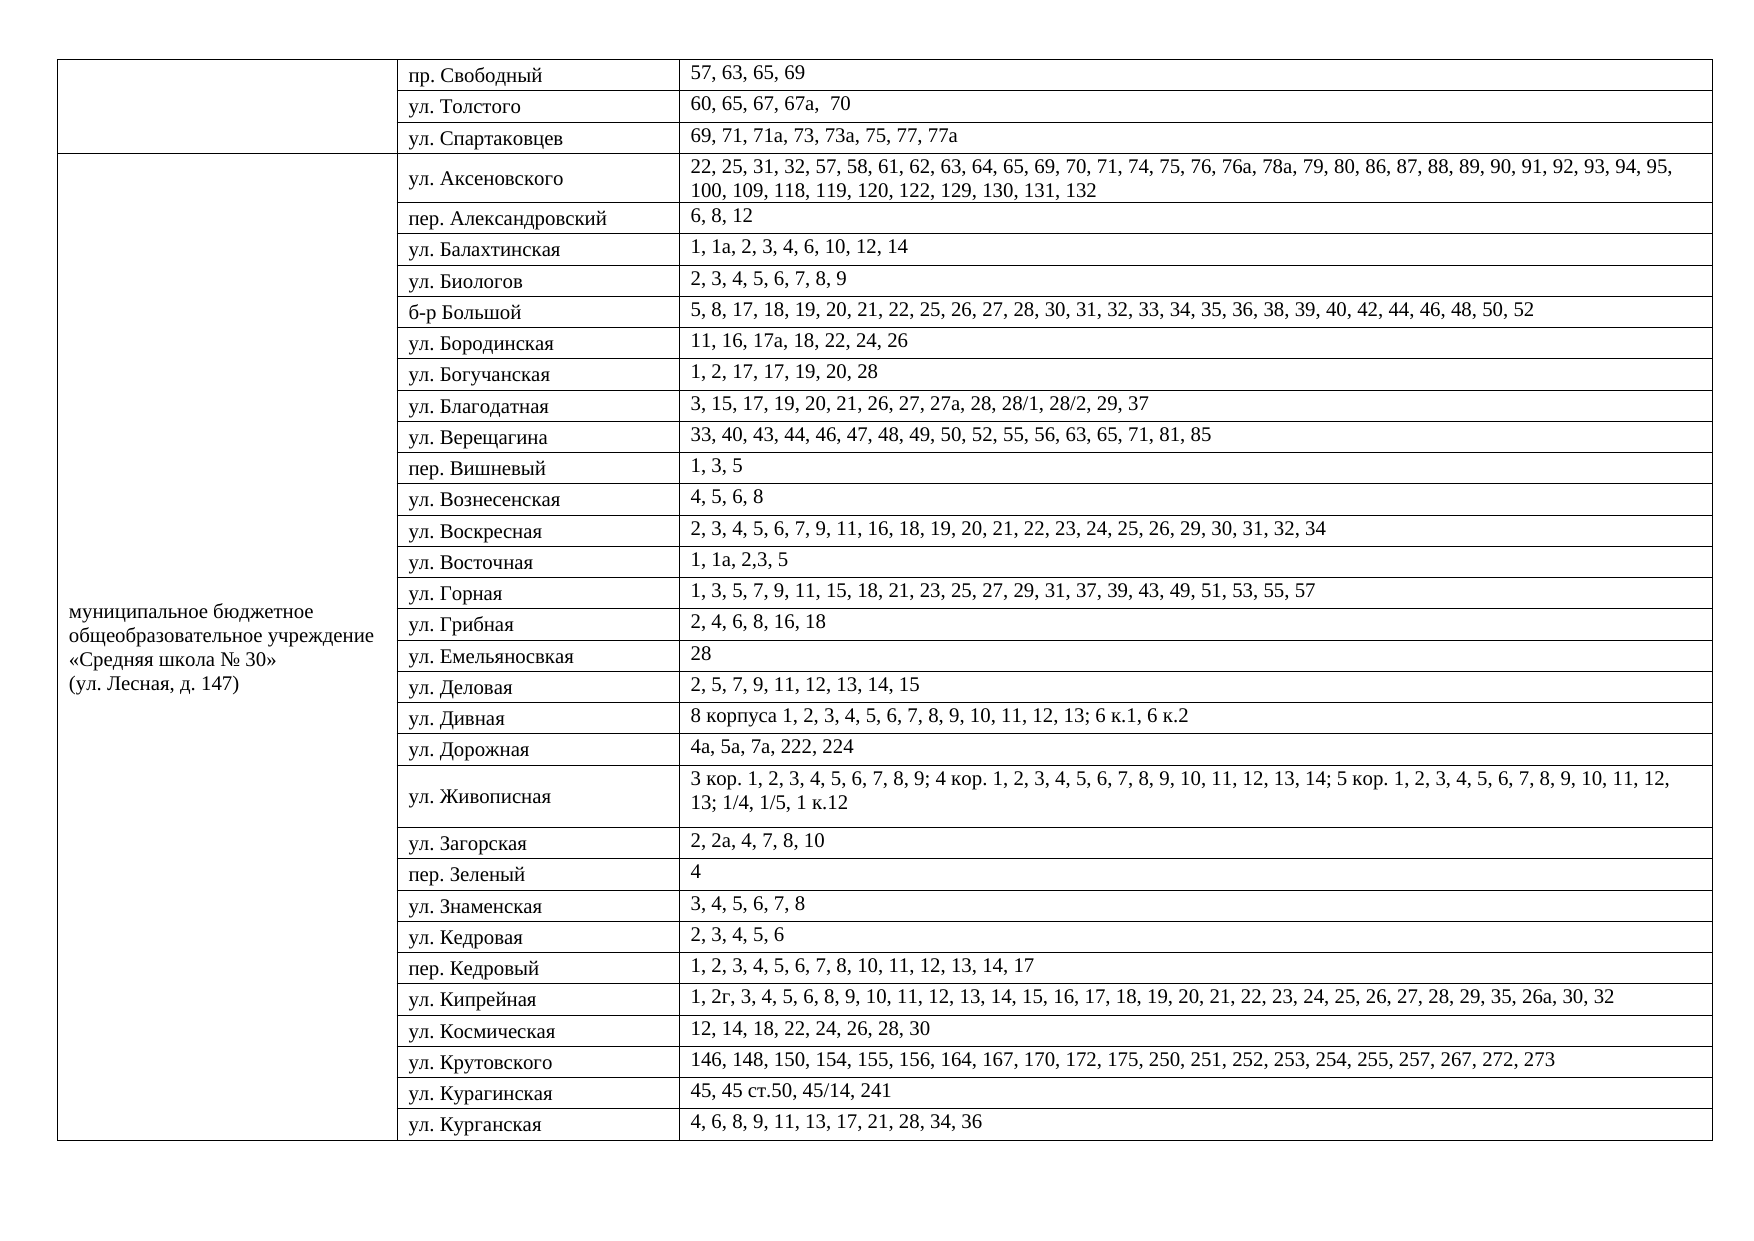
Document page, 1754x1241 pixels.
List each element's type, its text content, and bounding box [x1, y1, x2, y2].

table_cell 4 [680, 859, 1712, 889]
table_cell ул. Кедровая [398, 922, 679, 952]
table_cell 3, 4, 5, 6, 7, 8 [680, 891, 1712, 921]
table_cell 6, 8, 12 [680, 203, 1712, 233]
table_cell 4, 6, 8, 9, 11, 13, 17, 21, 28, 34, 36 [680, 1109, 1712, 1139]
table_cell 33, 40, 43, 44, 46, 47, 48, 49, 50, 52, 55, 56, 63, 65, 71, 81, 85 [680, 422, 1712, 452]
table_cell 1, 1а, 2,3, 5 [680, 547, 1712, 577]
table_cell 11, 16, 17а, 18, 22, 24, 26 [680, 328, 1712, 358]
table_cell 45, 45 ст.50, 45/14, 241 [680, 1078, 1712, 1108]
table_cell ул. Биологов [398, 266, 679, 296]
table_cell ул. Горная [398, 578, 679, 608]
table_cell 1, 2г, 3, 4, 5, 6, 8, 9, 10, 11, 12, 13, 14, 15, 16, 17, 18, 19, 20, 21, 22, 23, 24, 25, 26, 27, 28, 29, 35, 26а, 30, 32 [680, 984, 1712, 1014]
table_cell 1, 3, 5, 7, 9, 11, 15, 18, 21, 23, 25, 27, 29, 31, 37, 39, 43, 49, 51, 53, 55, 57 [680, 578, 1712, 608]
table_cell ул. Богучанская [398, 359, 679, 389]
table_cell 2, 5, 7, 9, 11, 12, 13, 14, 15 [680, 672, 1712, 702]
table_cell ул. Воскресная [398, 516, 679, 546]
table_cell 4, 5, 6, 8 [680, 484, 1712, 514]
table_cell 4а, 5а, 7а, 222, 224 [680, 734, 1712, 764]
table_cell ул. Дивная [398, 703, 679, 733]
table_cell пр. Свободный [398, 60, 679, 90]
table_cell ул. Кипрейная [398, 984, 679, 1014]
table_cell 3, 15, 17, 19, 20, 21, 26, 27, 27а, 28, 28/1, 28/2, 29, 37 [680, 391, 1712, 421]
table_cell 1, 1а, 2, 3, 4, 6, 10, 12, 14 [680, 234, 1712, 264]
table_cell 146, 148, 150, 154, 155, 156, 164, 167, 170, 172, 175, 250, 251, 252, 253, 254, 255, 257, 267, 272, 273 [680, 1047, 1712, 1077]
table_cell ул. Крутовского [398, 1047, 679, 1077]
table_cell 8 корпуса 1, 2, 3, 4, 5, 6, 7, 8, 9, 10, 11, 12, 13; 6 к.1, 6 к.2 [680, 703, 1712, 733]
table_cell ул. Дорожная [398, 734, 679, 764]
table_cell ул. Курагинская [398, 1078, 679, 1108]
table_cell 2, 3, 4, 5, 6, 7, 9, 11, 16, 18, 19, 20, 21, 22, 23, 24, 25, 26, 29, 30, 31, 32, 34 [680, 516, 1712, 546]
table_cell ул. Загорская [398, 828, 679, 858]
table_cell 3 кор. 1, 2, 3, 4, 5, 6, 7, 8, 9; 4 кор. 1, 2, 3, 4, 5, 6, 7, 8, 9, 10, 11, 12, 13, 14; 5 кор. 1, 2, 3, 4, 5, 6, 7, 8, 9, 10, 11, 12, 13; 1/4, 1/5, 1 к.12 [680, 766, 1712, 827]
table_cell ул. Толстого [398, 91, 679, 122]
table_cell пер. Кедровый [398, 953, 679, 983]
table_cell пер. Зеленый [398, 859, 679, 889]
table_cell ул. Спартаковцев [398, 123, 679, 153]
table_cell 2, 3, 4, 5, 6 [680, 922, 1712, 952]
table_cell ул. Знаменская [398, 891, 679, 921]
table_cell ул. Курганская [398, 1109, 679, 1139]
table_cell ул. Верещагина [398, 422, 679, 452]
table_cell ул. Живописная [398, 766, 679, 827]
table_cell муниципальное бюджетное общеобразовательное учреждение «Средняя школа № 30» (ул. Лесная, д. 147) [58, 154, 397, 1139]
table_cell 28 [680, 641, 1712, 671]
table_cell 57, 63, 65, 69 [680, 60, 1712, 90]
table_cell 5, 8, 17, 18, 19, 20, 21, 22, 25, 26, 27, 28, 30, 31, 32, 33, 34, 35, 36, 38, 39, 40, 42, 44, 46, 48, 50, 52 [680, 297, 1712, 327]
table_cell б-р Большой [398, 297, 679, 327]
table_cell 60, 65, 67, 67а, 70 [680, 91, 1712, 122]
table_cell ул. Грибная [398, 609, 679, 639]
table_cell 1, 2, 3, 4, 5, 6, 7, 8, 10, 11, 12, 13, 14, 17 [680, 953, 1712, 983]
table_cell пер. Александровский [398, 203, 679, 233]
table_cell 2, 3, 4, 5, 6, 7, 8, 9 [680, 266, 1712, 296]
table_cell 2, 4, 6, 8, 16, 18 [680, 609, 1712, 639]
table_cell 69, 71, 71а, 73, 73а, 75, 77, 77а [680, 123, 1712, 153]
table_cell пер. Вишневый [398, 453, 679, 483]
table_cell ул. Бородинская [398, 328, 679, 358]
table_cell ул. Восточная [398, 547, 679, 577]
table_cell ул. Аксеновского [398, 154, 679, 202]
table_cell 1, 2, 17, 17, 19, 20, 28 [680, 359, 1712, 389]
table_cell ул. Вознесенская [398, 484, 679, 514]
table_cell ул. Космическая [398, 1016, 679, 1046]
table_cell 22, 25, 31, 32, 57, 58, 61, 62, 63, 64, 65, 69, 70, 71, 74, 75, 76, 76а, 78а, 79, 80, 86, 87, 88, 89, 90, 91, 92, 93, 94, 95, 100, 109, 118, 119, 120, 122, 129, 130, 131, 132 [680, 154, 1712, 202]
table_cell ул. Балахтинская [398, 234, 679, 264]
table_cell 1, 3, 5 [680, 453, 1712, 483]
table_cell 12, 14, 18, 22, 24, 26, 28, 30 [680, 1016, 1712, 1046]
table_cell ул. Деловая [398, 672, 679, 702]
table_cell ул. Благодатная [398, 391, 679, 421]
table_cell 2, 2а, 4, 7, 8, 10 [680, 828, 1712, 858]
table_cell ул. Емельяносвкая [398, 641, 679, 671]
